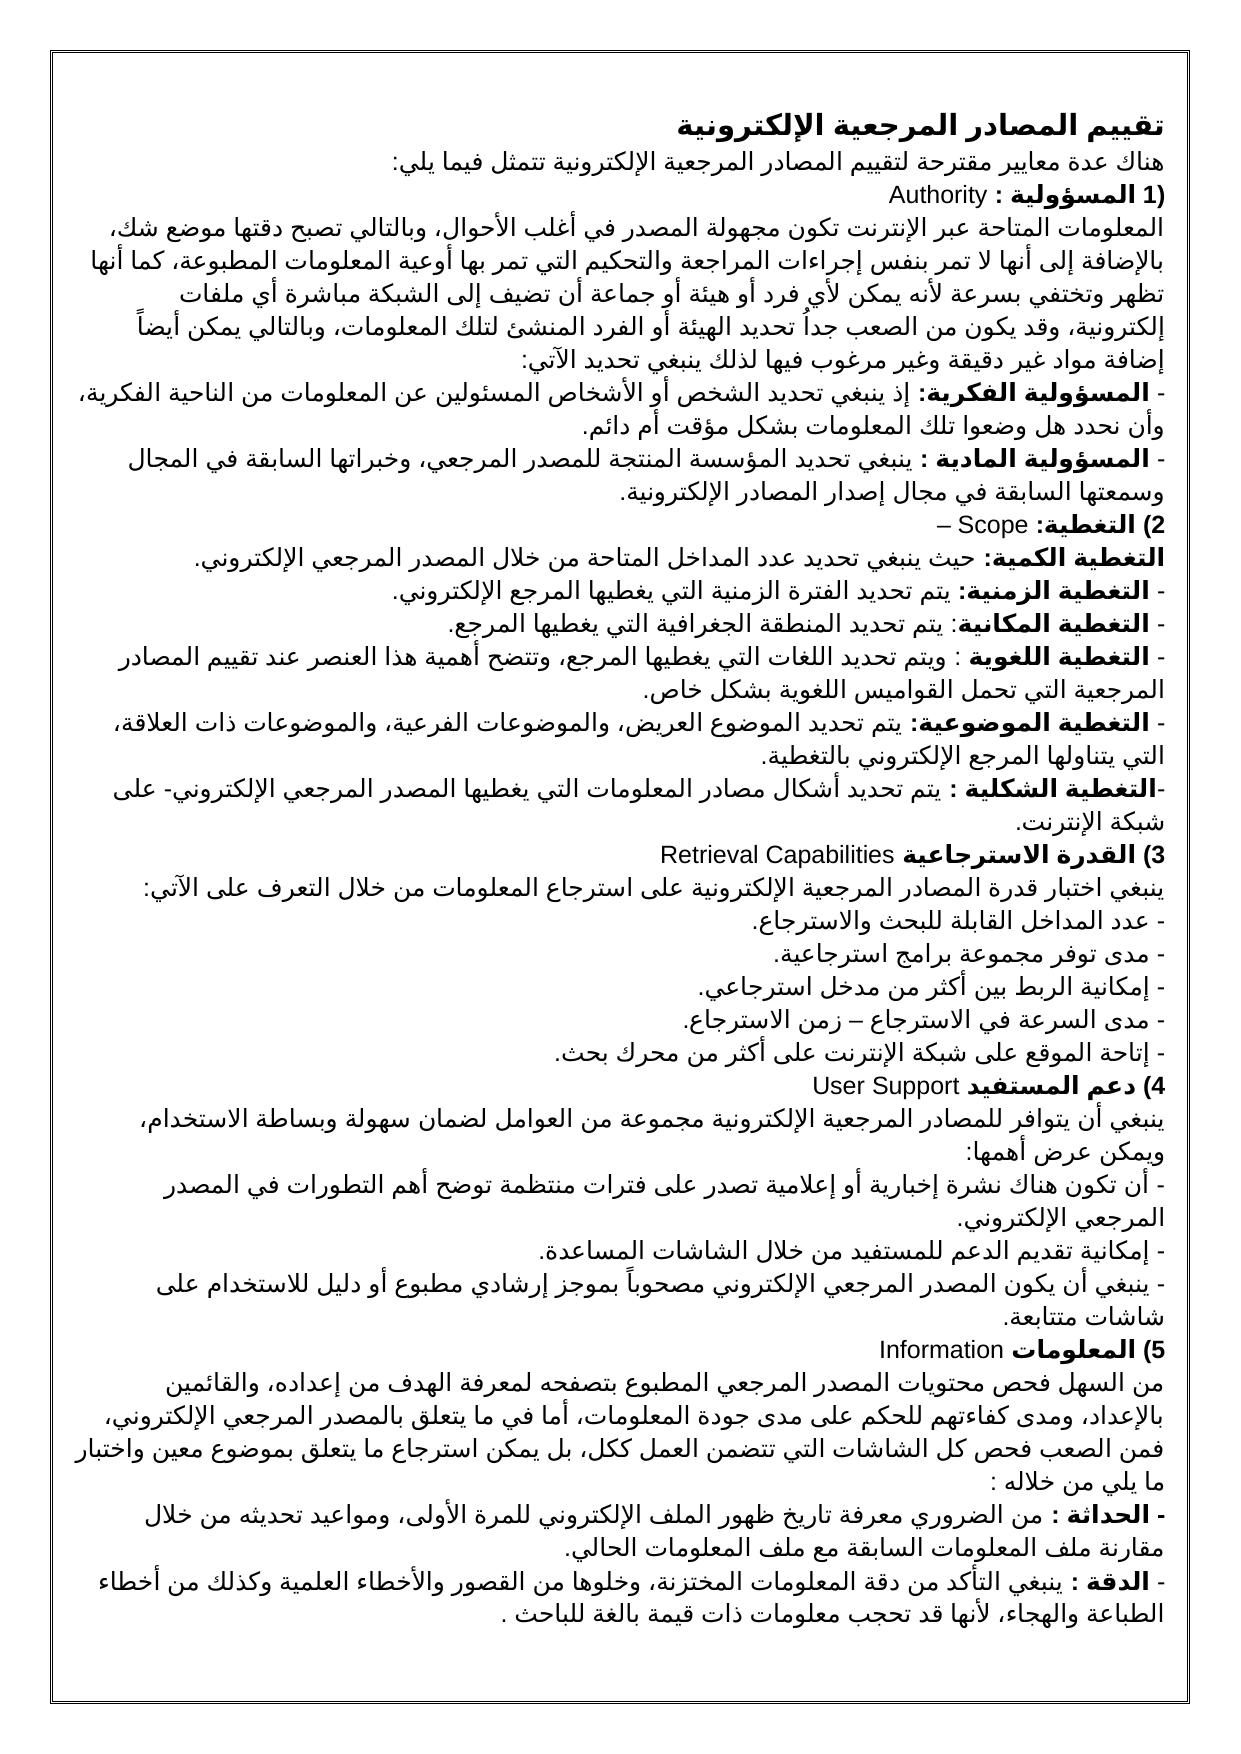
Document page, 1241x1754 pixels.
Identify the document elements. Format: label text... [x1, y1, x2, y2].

text هناك عدة معايير مقترحة لتقييم المصادر المرجعية الإلكترونية تتمثل فيما يلي: [75, 147, 1165, 175]
text - إمكانية الربط بين أكثر من مدخل استرجاعي. [75, 972, 1165, 1001]
text تقييم المصادر المرجعية الإلكترونية [75, 108, 1165, 142]
text التغطية الكمية: حيث ينبغي تحديد عدد المداخل المتاحة من خلال المصدر المرجعي الإلكتروني. [75, 543, 1165, 572]
text - المسؤولية الفكرية: إذ ينبغي تحديد الشخص أو الأشخاص المسئولين عن المعلومات من الناحية الفكرية، وأن نحدد هل وضعوا تلك المعلومات بشكل مؤقت أم دائم. [75, 378, 1165, 439]
text المعلومات المتاحة عبر الإنترنت تكون مجهولة المصدر في أغلب الأحوال، وبالتالي تصبح دقتها موضع شك، بالإضافة إلى أنها لا تمر بنفس إجراءات المراجعة والتحكيم التي تمر بها أوعية المعلومات المطبوعة، كما أنها تظهر وتختفي بسرعة لأنه يمكن لأي فرد أو هيئة أو جماعة أن تضيف إلى الشبكة مباشرة أي ملفات إلكترونية، وقد يكون من الصعب جداُ تحديد الهيئة أو الفرد المنشئ لتلك المعلومات، وبالتالي يمكن أيضاً إضافة مواد غير دقيقة وغير مرغوب فيها لذلك ينبغي تحديد الآتي: [75, 213, 1165, 373]
text ينبغي اختبار قدرة المصادر المرجعية الإلكترونية على استرجاع المعلومات من خلال التعرف على الآتي: [75, 873, 1165, 902]
text - التغطية المكانية: يتم تحديد المنطقة الجغرافية التي يغطيها المرجع. [75, 609, 1165, 638]
text - مدى توفر مجموعة برامج استرجاعية. [75, 939, 1165, 968]
text 5) المعلومات Information [75, 1335, 1165, 1364]
text - الحداثة : من الضروري معرفة تاريخ ظهور الملف الإلكتروني للمرة الأولى، ومواعيد تحديثه من خلال مقارنة ملف المعلومات السابقة مع ملف المعلومات الحالي. [75, 1500, 1165, 1562]
text - التغطية اللغوية : ويتم تحديد اللغات التي يغطيها المرجع، وتتضح أهمية هذا العنصر عند تقييم المصادر المرجعية التي تحمل القواميس اللغوية بشكل خاص. [75, 642, 1165, 704]
text من السهل فحص محتويات المصدر المرجعي المطبوع بتصفحه لمعرفة الهدف من إعداده، والقائمين بالإعداد، ومدى كفاءتهم للحكم على مدى جودة المعلومات، أما في ما يتعلق بالمصدر المرجعي الإلكتروني، فمن الصعب فحص كل الشاشات التي تتضمن العمل ككل، بل يمكن استرجاع ما يتعلق بموضوع معين واختبار ما يلي من خلاله : [75, 1368, 1165, 1496]
text - التغطية الموضوعية: يتم تحديد الموضوع العريض، والموضوعات الفرعية، والموضوعات ذات العلاقة، التي يتناولها المرجع الإلكتروني بالتغطية. [75, 708, 1165, 770]
text - أن تكون هناك نشرة إخبارية أو إعلامية تصدر على فترات منتظمة توضح أهم التطورات في المصدر المرجعي الإلكتروني. [75, 1170, 1165, 1232]
text - إمكانية تقديم الدعم للمستفيد من خلال الشاشات المساعدة. [75, 1236, 1165, 1265]
text - ينبغي أن يكون المصدر المرجعي الإلكتروني مصحوباً بموجز إرشادي مطبوع أو دليل للاستخدام على شاشات متتابعة. [75, 1269, 1165, 1331]
text -التغطية الشكلية : يتم تحديد أشكال مصادر المعلومات التي يغطيها المصدر المرجعي الإلكتروني- على شبكة الإنترنت. [75, 774, 1165, 836]
text - عدد المداخل القابلة للبحث والاسترجاع. [75, 906, 1165, 935]
text - إتاحة الموقع على شبكة الإنترنت على أكثر من محرك بحث. [75, 1038, 1165, 1067]
text 2) التغطية: Scope – [75, 510, 1165, 538]
text 3) القدرة الاسترجاعية Retrieval Capabilities [75, 840, 1165, 869]
text (1 المسؤولية : Authority [75, 179, 1165, 208]
text - التغطية الزمنية: يتم تحديد الفترة الزمنية التي يغطيها المرجع الإلكتروني. [75, 576, 1165, 604]
text - الدقة : ينبغي التأكد من دقة المعلومات المختزنة، وخلوها من القصور والأخطاء العلمية وكذلك من أخطاء الطباعة والهجاء، لأنها قد تحجب معلومات ذات قيمة بالغة للباحث . [75, 1566, 1165, 1628]
text - المسؤولية المادية : ينبغي تحديد المؤسسة المنتجة للمصدر المرجعي، وخبراتها السابقة في المجال وسمعتها السابقة في مجال إصدار المصادر الإلكترونية. [75, 444, 1165, 506]
text 4) دعم المستفيد User Support [75, 1071, 1165, 1100]
text ينبغي أن يتوافر للمصادر المرجعية الإلكترونية مجموعة من العوامل لضمان سهولة وبساطة الاستخدام، ويمكن عرض أهمها: [75, 1104, 1165, 1166]
text - مدى السرعة في الاسترجاع – زمن الاسترجاع. [75, 1005, 1165, 1034]
